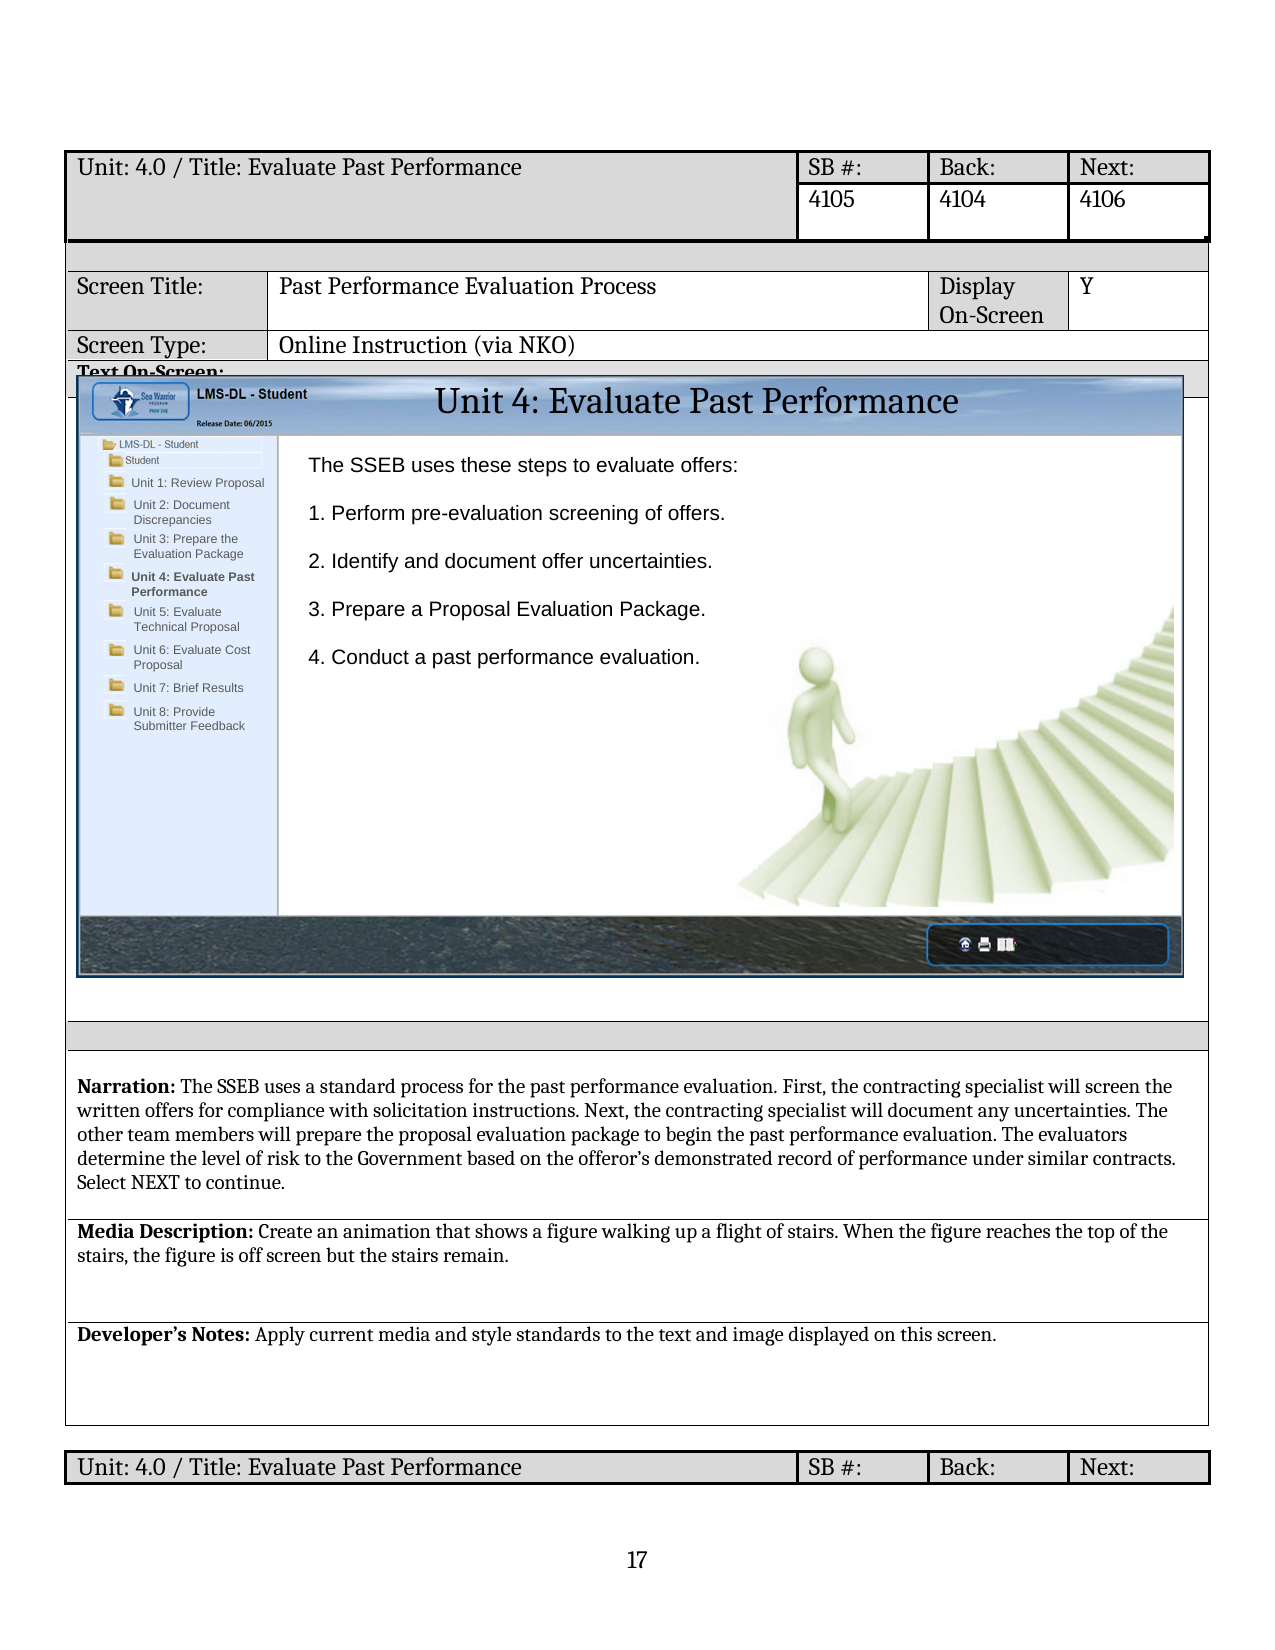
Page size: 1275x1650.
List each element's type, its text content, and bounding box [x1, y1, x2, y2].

table_cell Media Description: Create an animation that shows a figure walking up a flight of stairs. When the figure reaches the top of the stairs, the figure is off screen but the stairs remain. [66, 1219, 1208, 1322]
table_header SB #: [799, 1453, 927, 1482]
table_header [67, 1453, 796, 1482]
table_cell Online Instruction (via NKO) [268, 331, 1208, 359]
table_header Next: [1070, 153, 1208, 182]
table_cell Past Performance Evaluation Process [268, 272, 928, 330]
table_header Back: [930, 153, 1067, 182]
picture [76, 375, 1184, 978]
table_cell [66, 239, 1208, 271]
table_cell Screen Type: [66, 330, 267, 359]
table_cell 4106 [1070, 185, 1208, 239]
table_cell 4104 [930, 185, 1067, 239]
table_header SB #: [799, 153, 927, 182]
table_cell 4105 [799, 185, 927, 239]
table_header Next: [1070, 1453, 1208, 1482]
table_cell Y [1069, 272, 1208, 330]
table_cell Screen Title: [66, 271, 267, 330]
table_cell Display On-Screen [929, 272, 1068, 330]
table_header Unit: 4.0 / Title: Evaluate Past Performance [67, 153, 796, 239]
table_header Back: [930, 1453, 1067, 1482]
table_cell [66, 397, 1208, 1021]
table_cell Narration: The SSEB uses a standard process for the past performance evaluation. First, the contracting specialist will screen the written offers for compliance with solicitation instructions. Next, the contracting specialist will document any uncertainties. The other team members will prepare the proposal evaluation package to begin the past performance evaluation. The evaluators determine the level of risk to the Government based on the offeror’s demonstrated record of performance under similar contracts. Select NEXT to continue. [66, 1050, 1208, 1219]
table_cell Text On-Screen: [66, 360, 1208, 397]
table_cell Developer’s Notes: Apply current media and style standards to the text and image displayed on this screen. [66, 1322, 1208, 1425]
table_cell [66, 1021, 1208, 1050]
